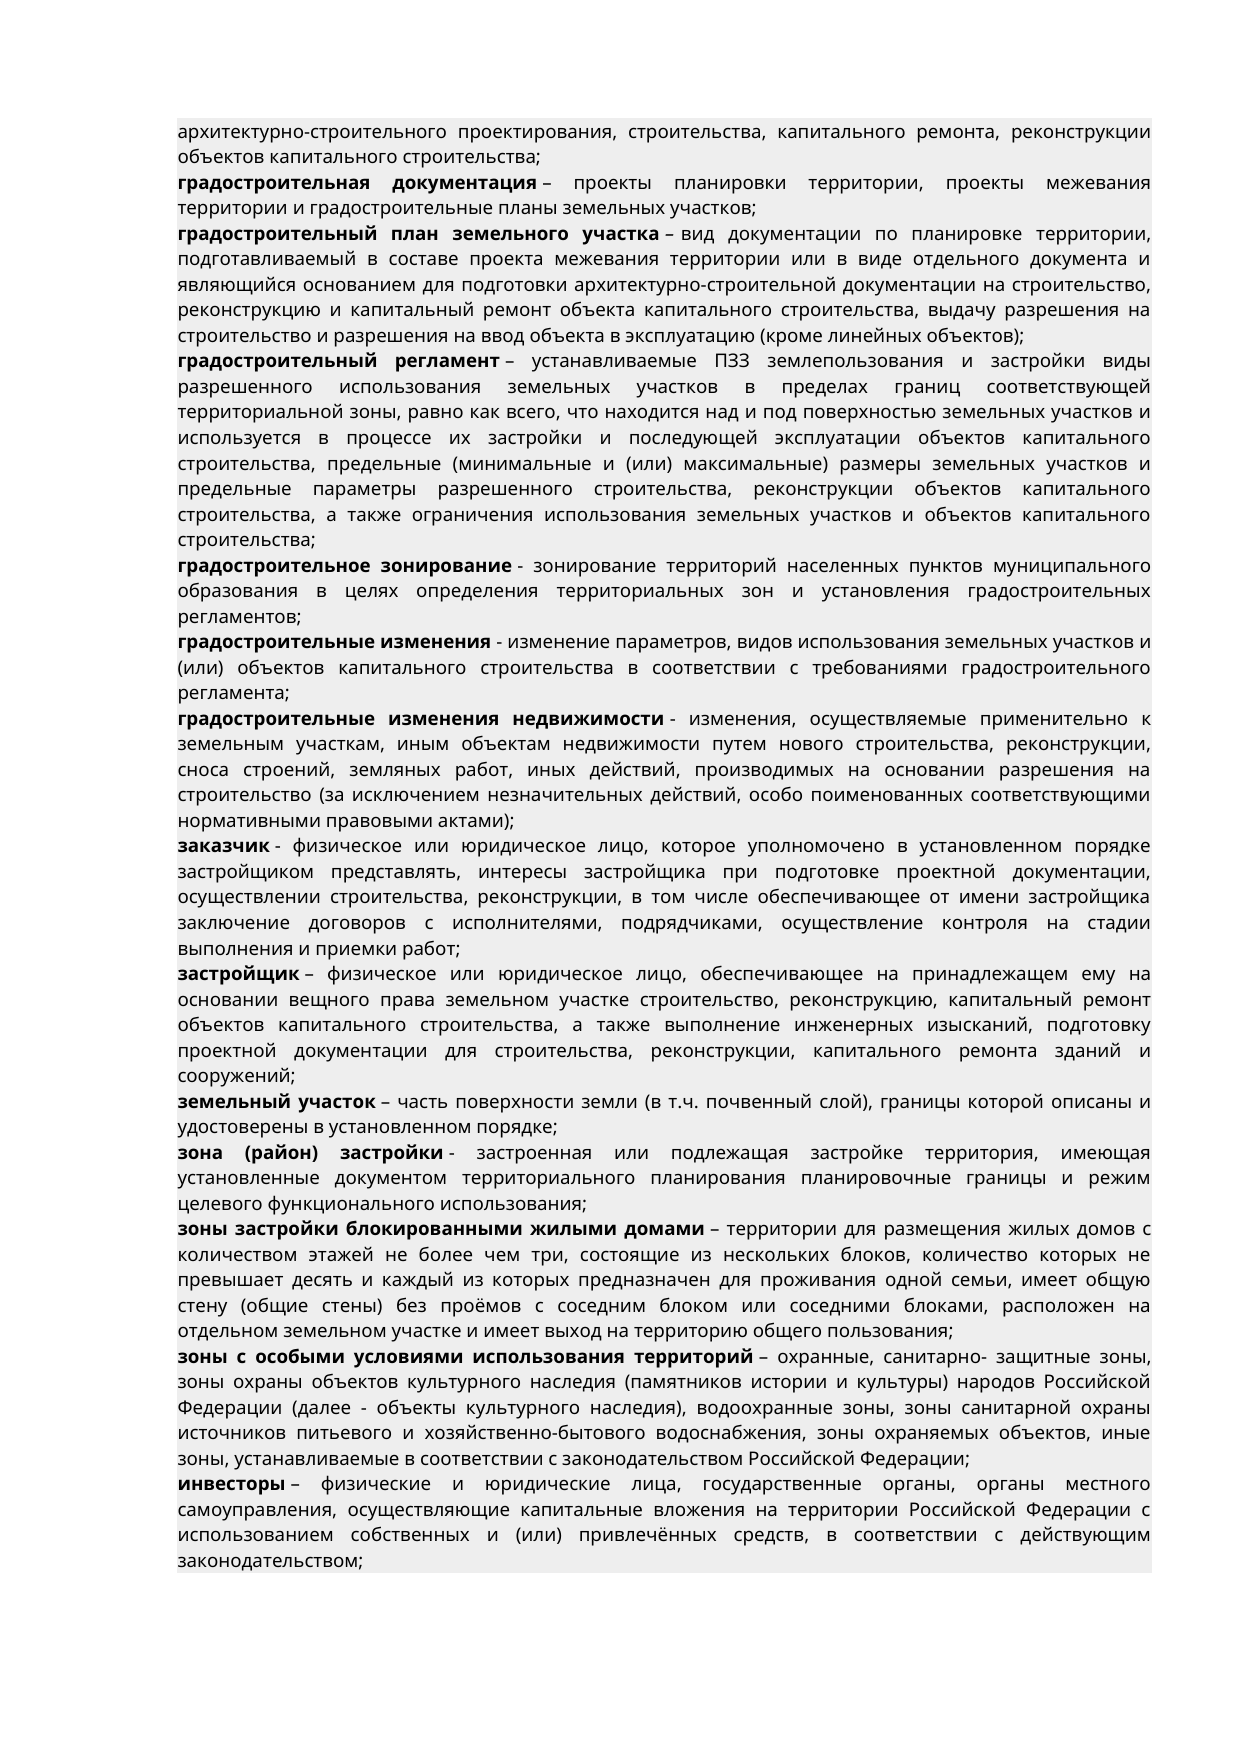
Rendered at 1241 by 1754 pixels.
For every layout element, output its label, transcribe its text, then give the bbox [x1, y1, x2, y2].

text градостроительный план земельного участка – вид документации по планировке территории, подготавливаемый в составе проекта межевания территории или в виде отдельного документа и являющийся основанием для подготовки архитектурно-строительной документации на строительство, реконструкцию и капитальный ремонт объекта капитального строительства, выдачу разрешения на строительство и разрешения на ввод объекта в эксплуатацию (кроме линейных объектов); [177, 220, 1152, 348]
text зоны застройки блокированными жилыми домами – территории для размещения жилых домов с количеством этажей не более чем три, состоящие из нескольких блоков, количество которых не превышает десять и каждый из которых предназначен для проживания одной семьи, имеет общую стену (общие стены) без проёмов с соседним блоком или соседними блоками, расположен на отдельном земельном участке и имеет выход на территорию общего пользования; [177, 1216, 1152, 1343]
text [177, 118, 1152, 169]
text застройщик – физическое или юридическое лицо, обеспечивающее на принадлежащем ему на основании вещного права земельном участке строительство, реконструкцию, капитальный ремонт объектов капитального строительства, а также выполнение инженерных изысканий, подготовку проектной документации для строительства, реконструкции, капитального ремонта зданий и сооружений; [177, 960, 1152, 1088]
text зоны с особыми условиями использования территорий – охранные, санитарно- защитные зоны, зоны охраны объектов культурного наследия (памятников истории и культуры) народов Российской Федерации (далее - объекты культурного наследия), водоохранные зоны, зоны санитарной охраны источников питьевого и хозяйственно-бытового водоснабжения, зоны охраняемых объектов, иные зоны, устанавливаемые в соответствии с законодательством Российской Федерации; [177, 1343, 1152, 1471]
text градостроительный регламент – устанавливаемые ПЗЗ землепользования и застройки виды разрешенного использования земельных участков в пределах границ соответствующей территориальной зоны, равно как всего, что находится над и под поверхностью земельных участков и используется в процессе их застройки и последующей эксплуатации объектов капитального строительства, предельные (минимальные и (или) максимальные) размеры земельных участков и предельные параметры разрешенного строительства, реконструкции объектов капитального строительства, а также ограничения использования земельных участков и объектов капитального строительства; [177, 348, 1152, 552]
text градостроительные изменения недвижимости - изменения, осуществляемые применительно к земельным участкам, иным объектам недвижимости путем нового строительства, реконструкции, сноса строений, земляных работ, иных действий, производимых на основании разрешения на строительство (за исключением незначительных действий, особо поименованных соответствующими нормативными правовыми актами); [177, 705, 1152, 833]
text заказчик - физическое или юридическое лицо, которое уполномочено в установленном порядке застройщиком представлять, интересы застройщика при подготовке проектной документации, осуществлении строительства, реконструкции, в том числе обеспечивающее от имени застройщика заключение договоров с исполнителями, подрядчиками, осуществление контроля на стадии выполнения и приемки работ; [177, 833, 1152, 960]
text зона (район) застройки - застроенная или подлежащая застройке территория, имеющая установленные документом территориального планирования планировочные границы и режим целевого функционального использования; [177, 1139, 1152, 1216]
text градостроительные изменения - изменение параметров, видов использования земельных участков и (или) объектов капитального строительства в соответствии с требованиями градостроительного регламента; [177, 628, 1152, 705]
text градостроительное зонирование - зонирование территорий населенных пунктов муниципального образования в целях определения территориальных зон и установления градостроительных регламентов; [177, 552, 1152, 628]
text земельный участок – часть поверхности земли (в т.ч. почвенный слой), границы которой описаны и удостоверены в установленном порядке; [177, 1088, 1152, 1139]
text инвесторы – физические и юридические лица, государственные органы, органы местного самоуправления, осуществляющие капитальные вложения на территории Российской Федерации с использованием собственных и (или) привлечённых средств, в соответствии с действующим законодательством; [177, 1471, 1152, 1573]
text градостроительная документация – проекты планировки территории, проекты межевания территории и градостроительные планы земельных участков; [177, 169, 1152, 220]
